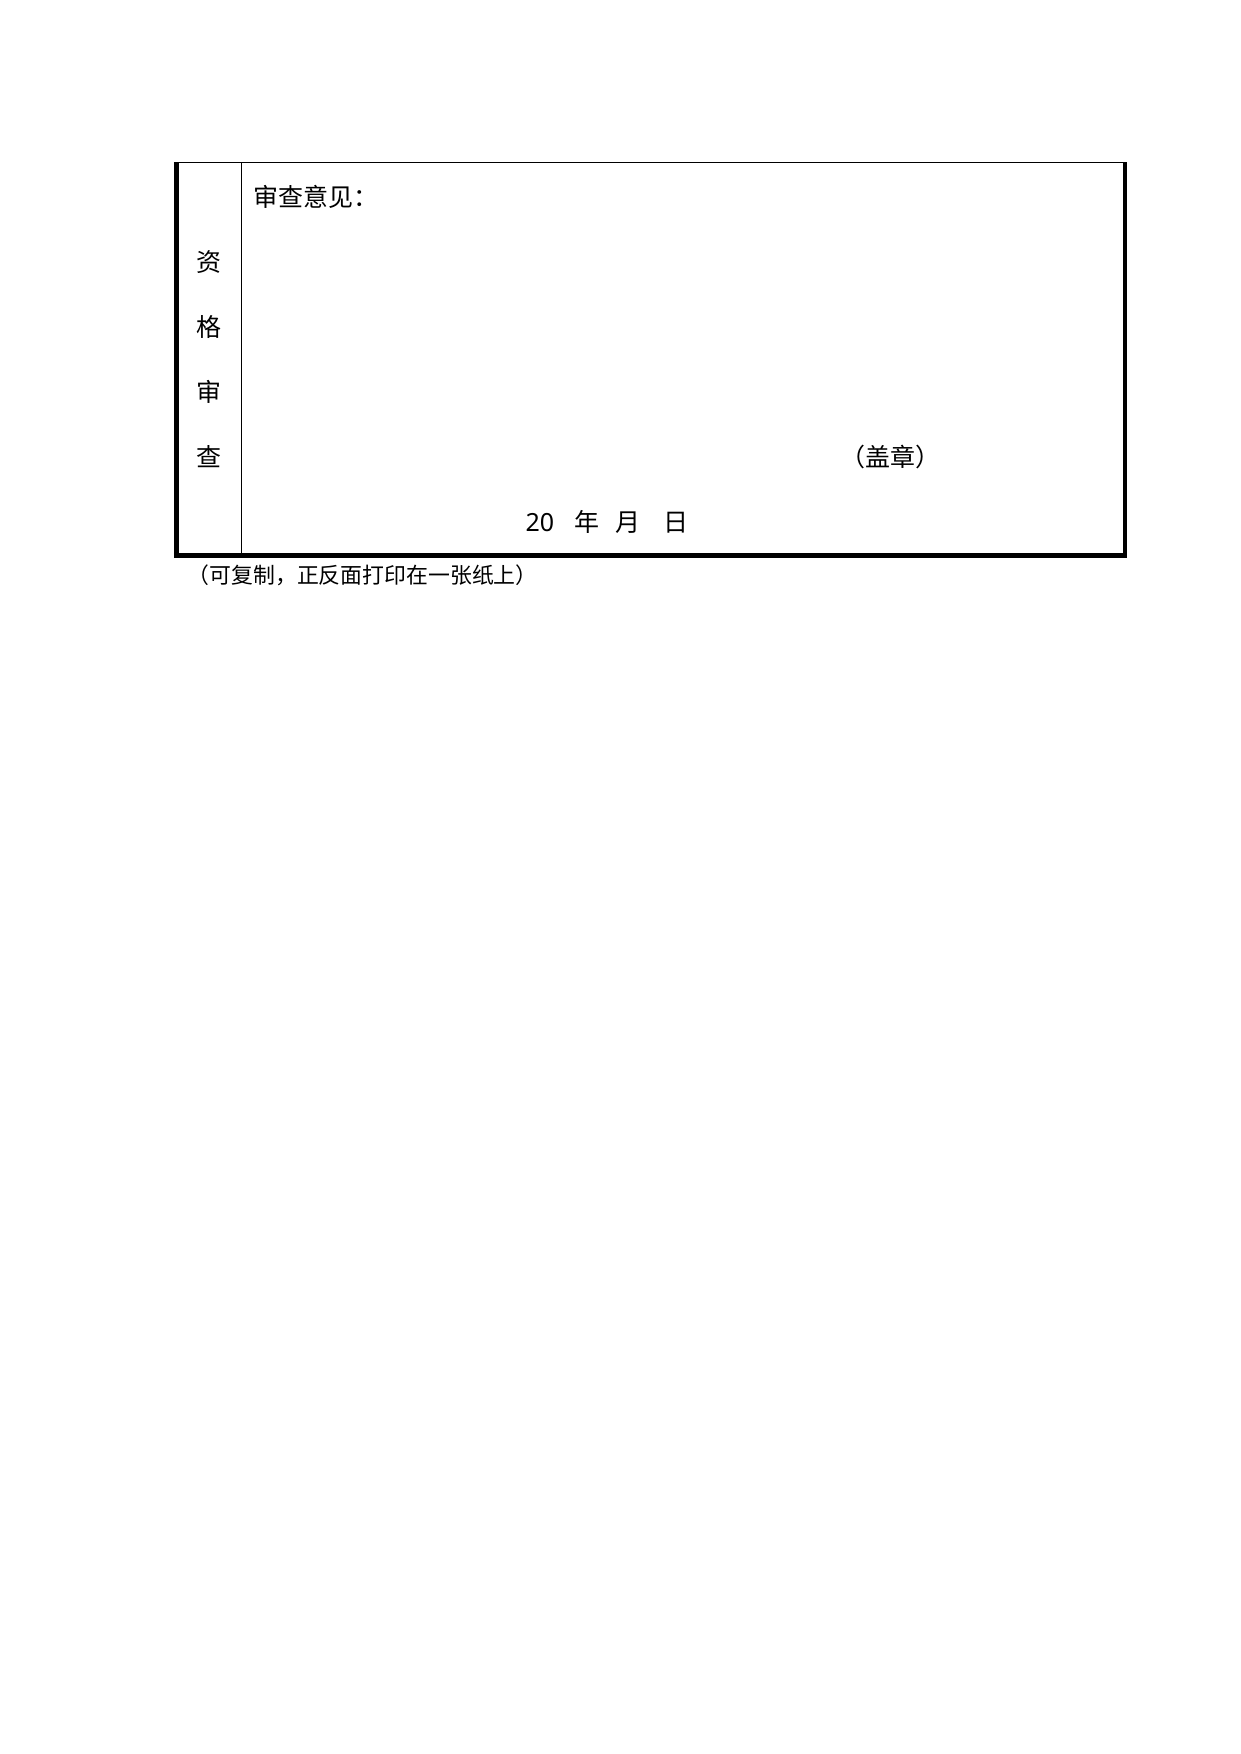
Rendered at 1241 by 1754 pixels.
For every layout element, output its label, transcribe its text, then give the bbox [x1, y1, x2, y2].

table_cell 资格审查 [179, 163, 241, 553]
text （可复制，正反面打印在一张纸上） [187, 558, 1053, 590]
table_cell 审查意见： （盖章） 20 年 月 日 [242, 163, 1123, 553]
